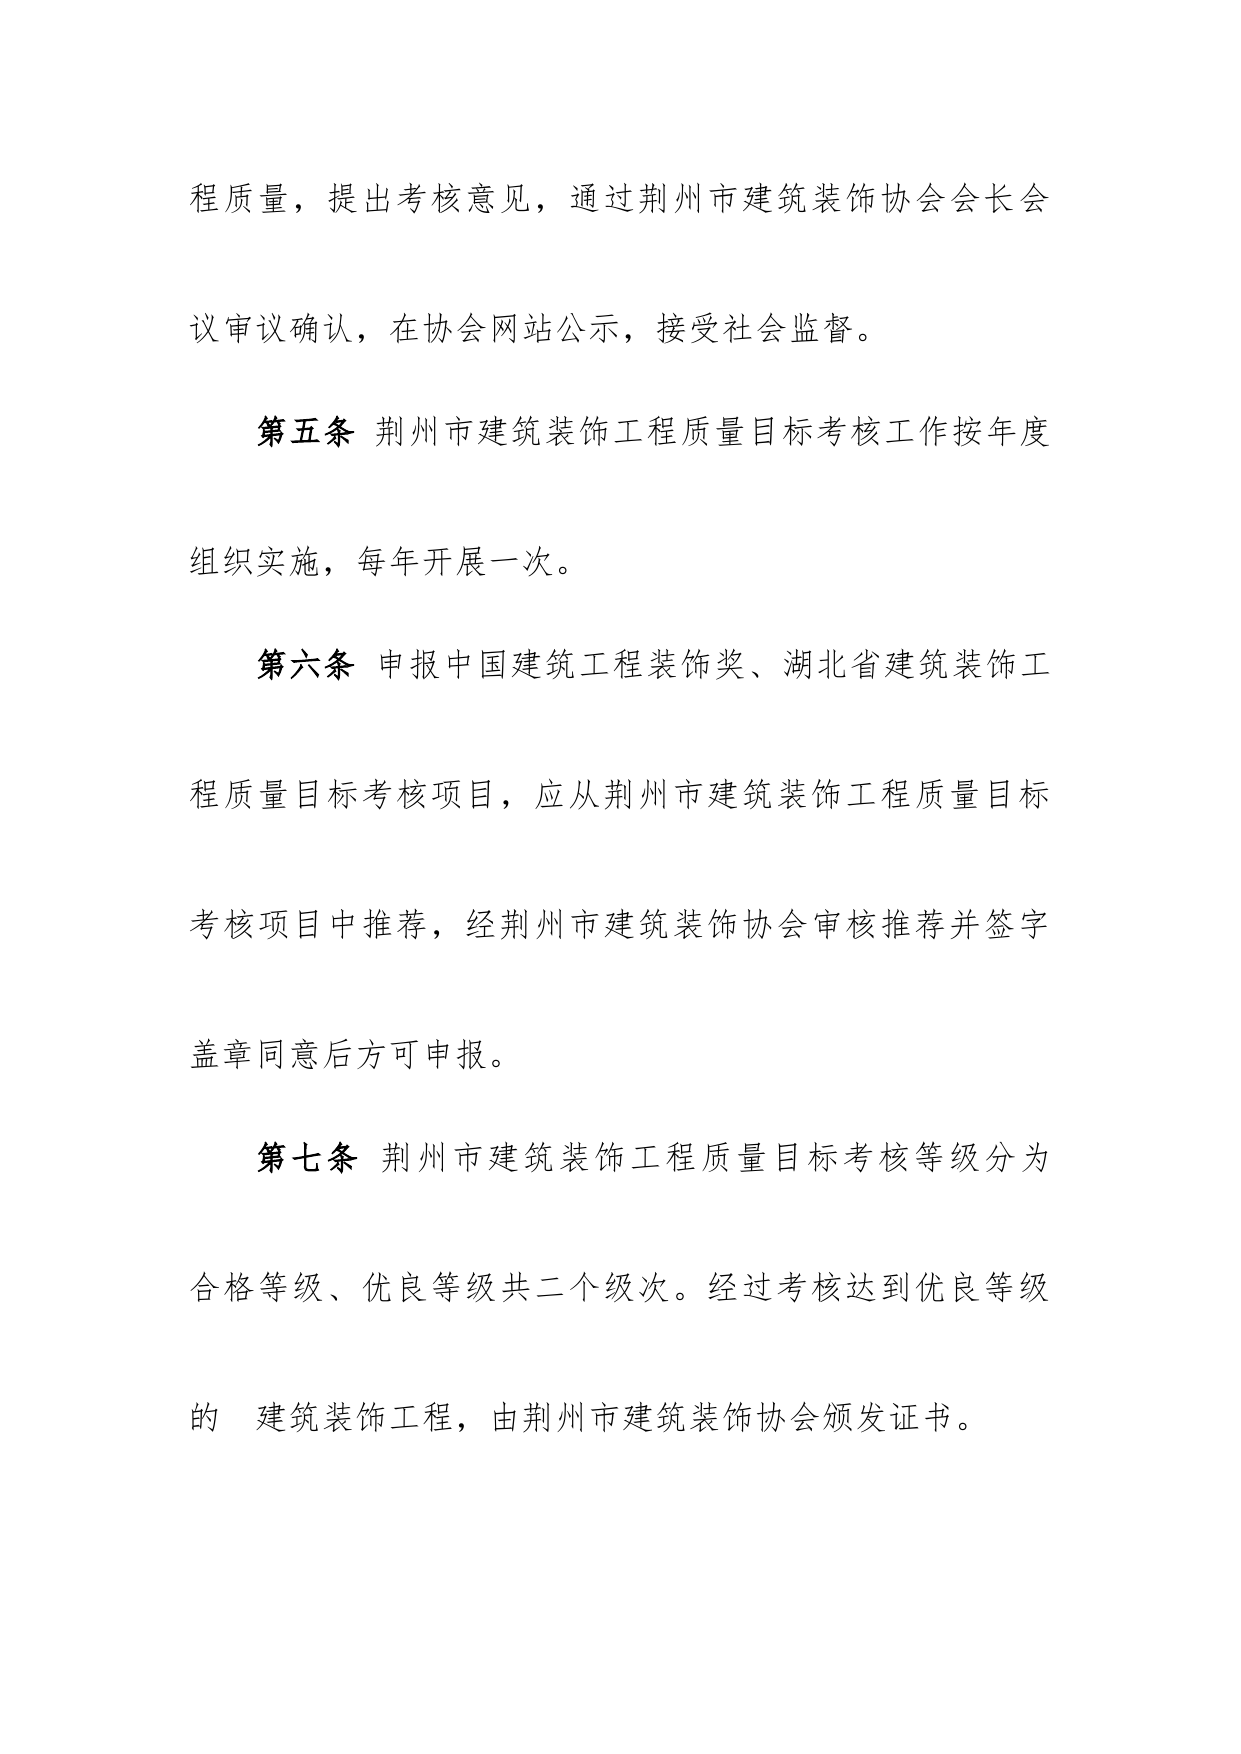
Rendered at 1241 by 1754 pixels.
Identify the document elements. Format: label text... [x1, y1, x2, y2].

text 第六条 申报中国建筑工程装饰奖、湖北省建筑装饰工程质量目标考核项目，应从荆州市建筑装饰工程质量目标考核项目中推荐，经荆州市建筑装饰协会审核推荐并签字盖章同意后方可申报。 [187, 629, 1053, 1084]
text 第七条 荆州市建筑装饰工程质量目标考核等级分为 合格等级、优良等级共二个级次。经过考核达到优良等级的 建筑装饰工程，由荆州市建筑装饰协会颁发证书。 [187, 1122, 1053, 1447]
text 第五条 荆州市建筑装饰工程质量目标考核工作按年度组织实施，每年开展一次。 [187, 396, 1053, 591]
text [187, 163, 1053, 358]
